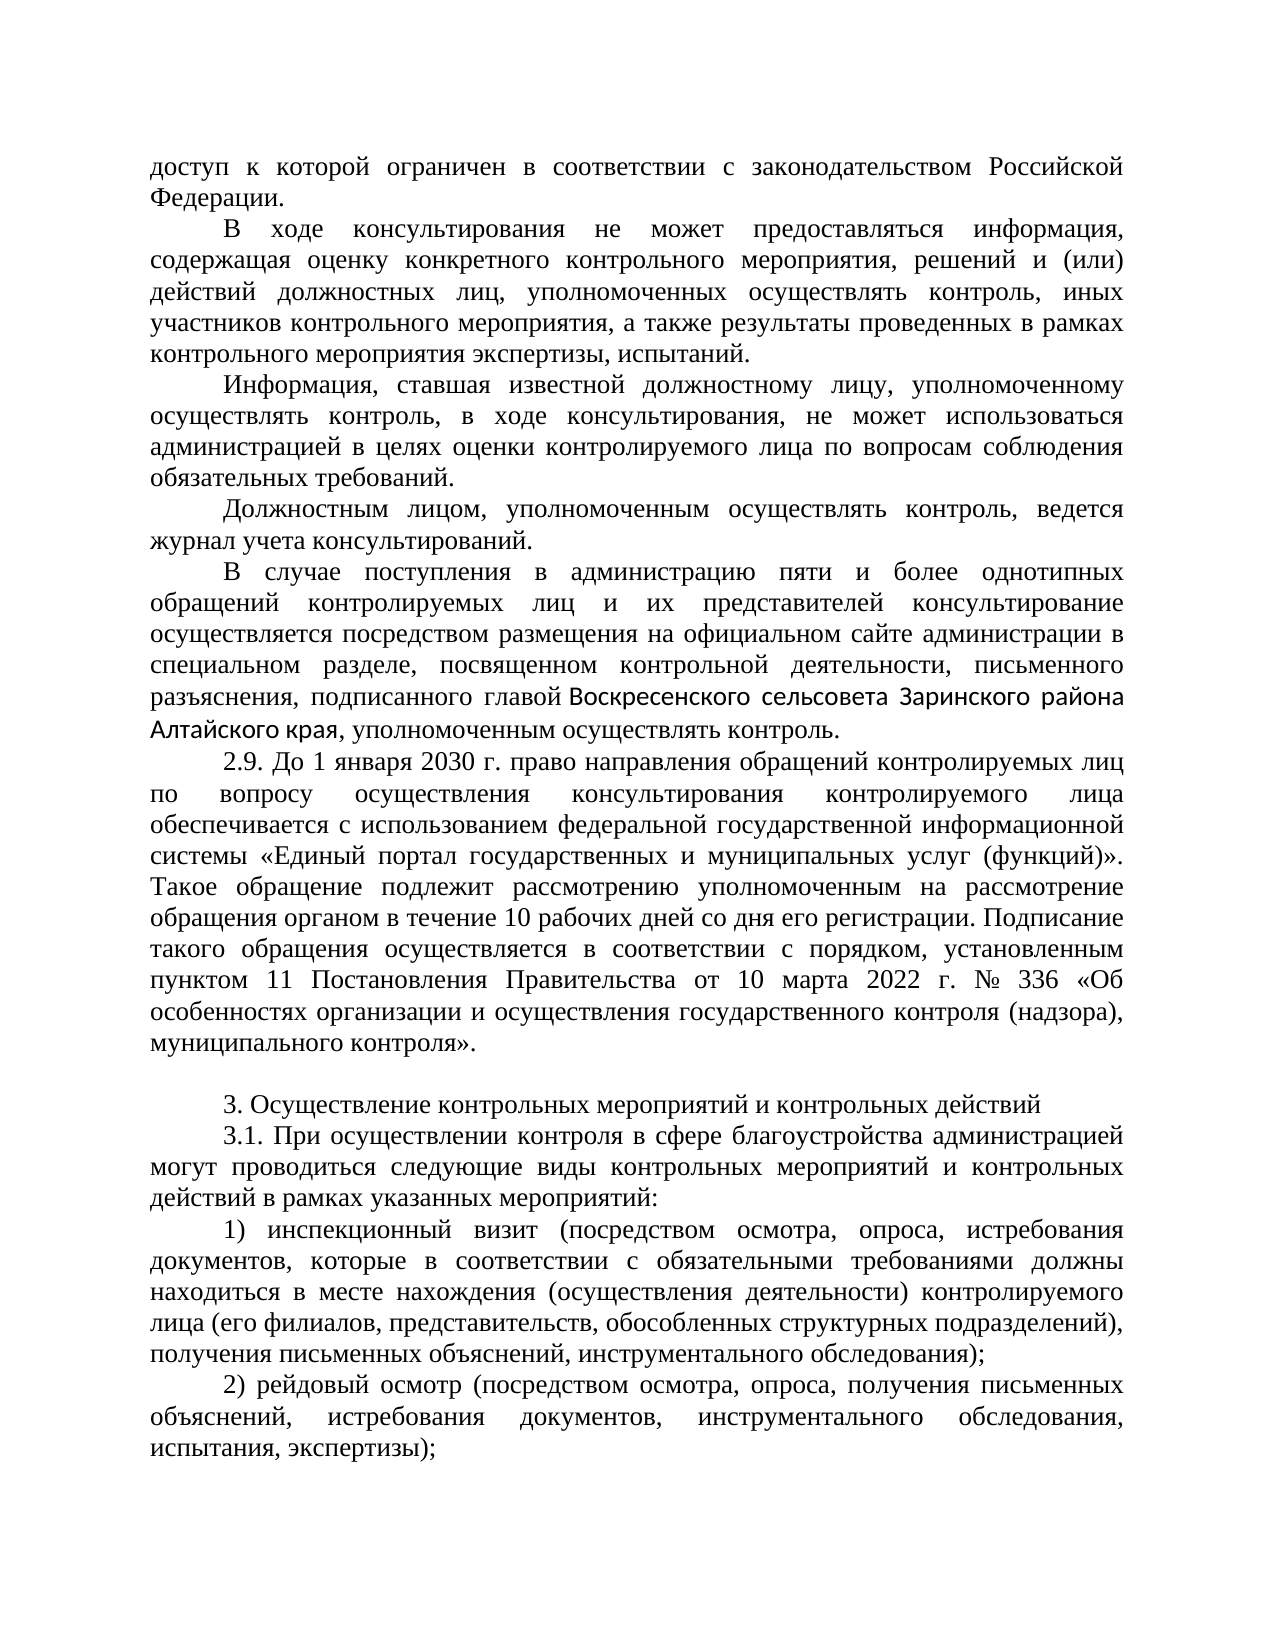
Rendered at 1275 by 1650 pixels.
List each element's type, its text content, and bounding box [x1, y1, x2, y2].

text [150, 150, 1125, 212]
text Информация, ставшая известной должностному лицу, уполномоченному осуществлять контроль, в ходе консультирования, не может использоваться администрацией в целях оценки контролируемого лица по вопросам соблюдения обязательных требований. [150, 368, 1125, 493]
text В ходе консультирования не может предоставляться информация, содержащая оценку конкретного контрольного мероприятия, решений и (или) действий должностных лиц, уполномоченных осуществлять контроль, иных участников контрольного мероприятия, а также результаты проведенных в рамках контрольного мероприятия экспертизы, испытаний. [150, 212, 1125, 368]
text 3. Осуществление контрольных мероприятий и контрольных действий [150, 1088, 1125, 1119]
text В случае поступления в администрацию пяти и более однотипных обращений контролируемых лиц и их представителей консультирование осуществляется посредством размещения на официальном сайте администрации в специальном разделе, посвященном контрольной деятельности, письменного разъяснения, подписанного главой Воскресенского сельсовета Заринского района Алтайского края, уполномоченным осуществлять контроль. [150, 555, 1125, 746]
text 2) рейдовый осмотр (посредством осмотра, опроса, получения письменных объяснений, истребования документов, инструментального обследования, испытания, экспертизы); [150, 1368, 1125, 1462]
text 3.1. При осуществлении контроля в сфере благоустройства администрацией могут проводиться следующие виды контрольных мероприятий и контрольных действий в рамках указанных мероприятий: [150, 1119, 1125, 1213]
text 2.9. До 1 января 2030 г. право направления обращений контролируемых лиц по вопросу осуществления консультирования контролируемого лица обеспечивается с использованием федеральной государственной информационной системы «Единый портал государственных и муниципальных услуг (функций)». Такое обращение подлежит рассмотрению уполномоченным на рассмотрение обращения органом в течение 10 рабочих дней со дня его регистрации. Подписание такого обращения осуществляется в соответствии с порядком, установленным пунктом 11 Постановления Правительства от 10 марта 2022 г. № 336 «Об особенностях организации и осуществления государственного контроля (надзора), муниципального контроля». [150, 746, 1125, 1057]
text 1) инспекционный визит (посредством осмотра, опроса, истребования документов, которые в соответствии с обязательными требованиями должны находиться в месте нахождения (осуществления деятельности) контролируемого лица (его филиалов, представительств, обособленных структурных подразделений), получения письменных объяснений, инструментального обследования); [150, 1213, 1125, 1368]
text Должностным лицом, уполномоченным осуществлять контроль, ведется журнал учета консультирований. [150, 493, 1125, 555]
